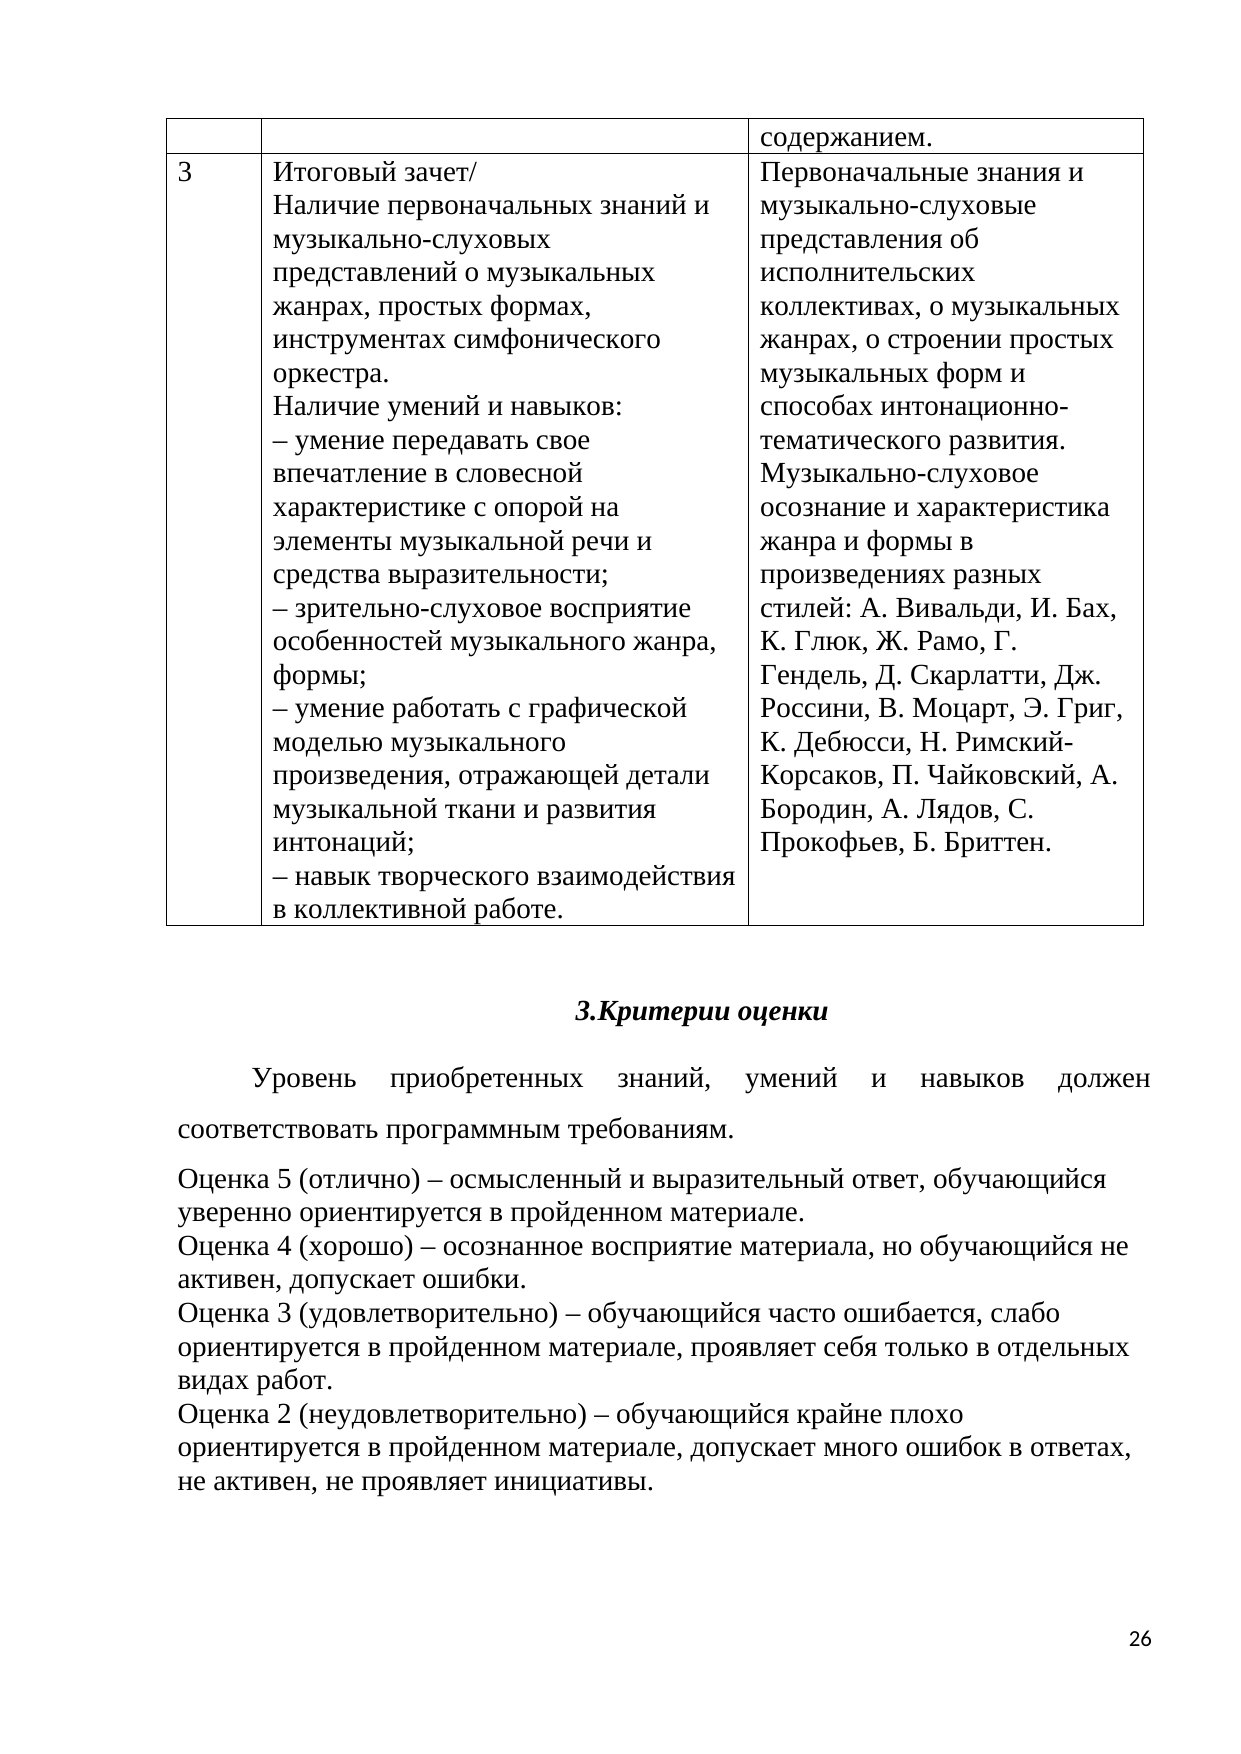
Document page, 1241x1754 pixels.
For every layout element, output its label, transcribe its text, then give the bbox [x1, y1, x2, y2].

text 3.Критерии оценки [252, 993, 1152, 1027]
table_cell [749, 119, 1143, 153]
text Оценка 3 (удовлетворительно) – обучающийся часто ошибается, слабо ориентируется в пройденном материале, проявляет себя только в отдельных видах работ. [177, 1295, 1152, 1396]
text Оценка 5 (отлично) – осмысленный и выразительный ответ, обучающийся уверенно ориентируется в пройденном материале. [177, 1161, 1152, 1228]
table_cell 2 [167, 119, 261, 153]
table_cell Итоговый зачет/ Наличие первоначальных знаний и музыкально-слуховых представлений о музыкальных жанрах, простых формах, инструментах симфонического оркестра. Наличие умений и навыков: – умение передавать свое впечатление в словесной характеристике с опорой на элементы музыкальной речи и средства выразительности; – зрительно-слуховое восприятие особенностей музыкального жанра, формы; – умение работать с графической моделью музыкального произведения, отражающей детали музыкальной ткани и развития интонаций; – навык творческого взаимодействия в коллективной работе. [262, 154, 748, 925]
table_cell Первоначальные знания и музыкально-слуховые представления об исполнительских коллективах, о музыкальных жанрах, о строении простых музыкальных форм и способах интонационно-тематического развития. Музыкально-слуховое осознание и характеристика жанра и формы в произведениях разных стилей: А. Вивальди, И. Бах, К. Глюк, Ж. Рамо, Г. Гендель, Д. Скарлатти, Дж. Россини, В. Моцарт, Э. Григ, К. Дебюсси, Н. Римский-Корсаков, П. Чайковский, А. Бородин, А. Лядов, С. Прокофьев, Б. Бриттен. [749, 154, 1143, 925]
table_cell 3 [167, 154, 261, 925]
text Оценка 4 (хорошо) – осознанное восприятие материала, но обучающийся не активен, допускает ошибки. [177, 1228, 1152, 1295]
text Уровень приобретенных знаний, умений и навыков должен соответствовать программным требованиям. [177, 1060, 1152, 1144]
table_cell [262, 119, 748, 153]
text Оценка 2 (неудовлетворительно) – обучающийся крайне плохо ориентируется в пройденном материале, допускает много ошибок в ответах, не активен, не проявляет инициативы. [177, 1396, 1152, 1496]
